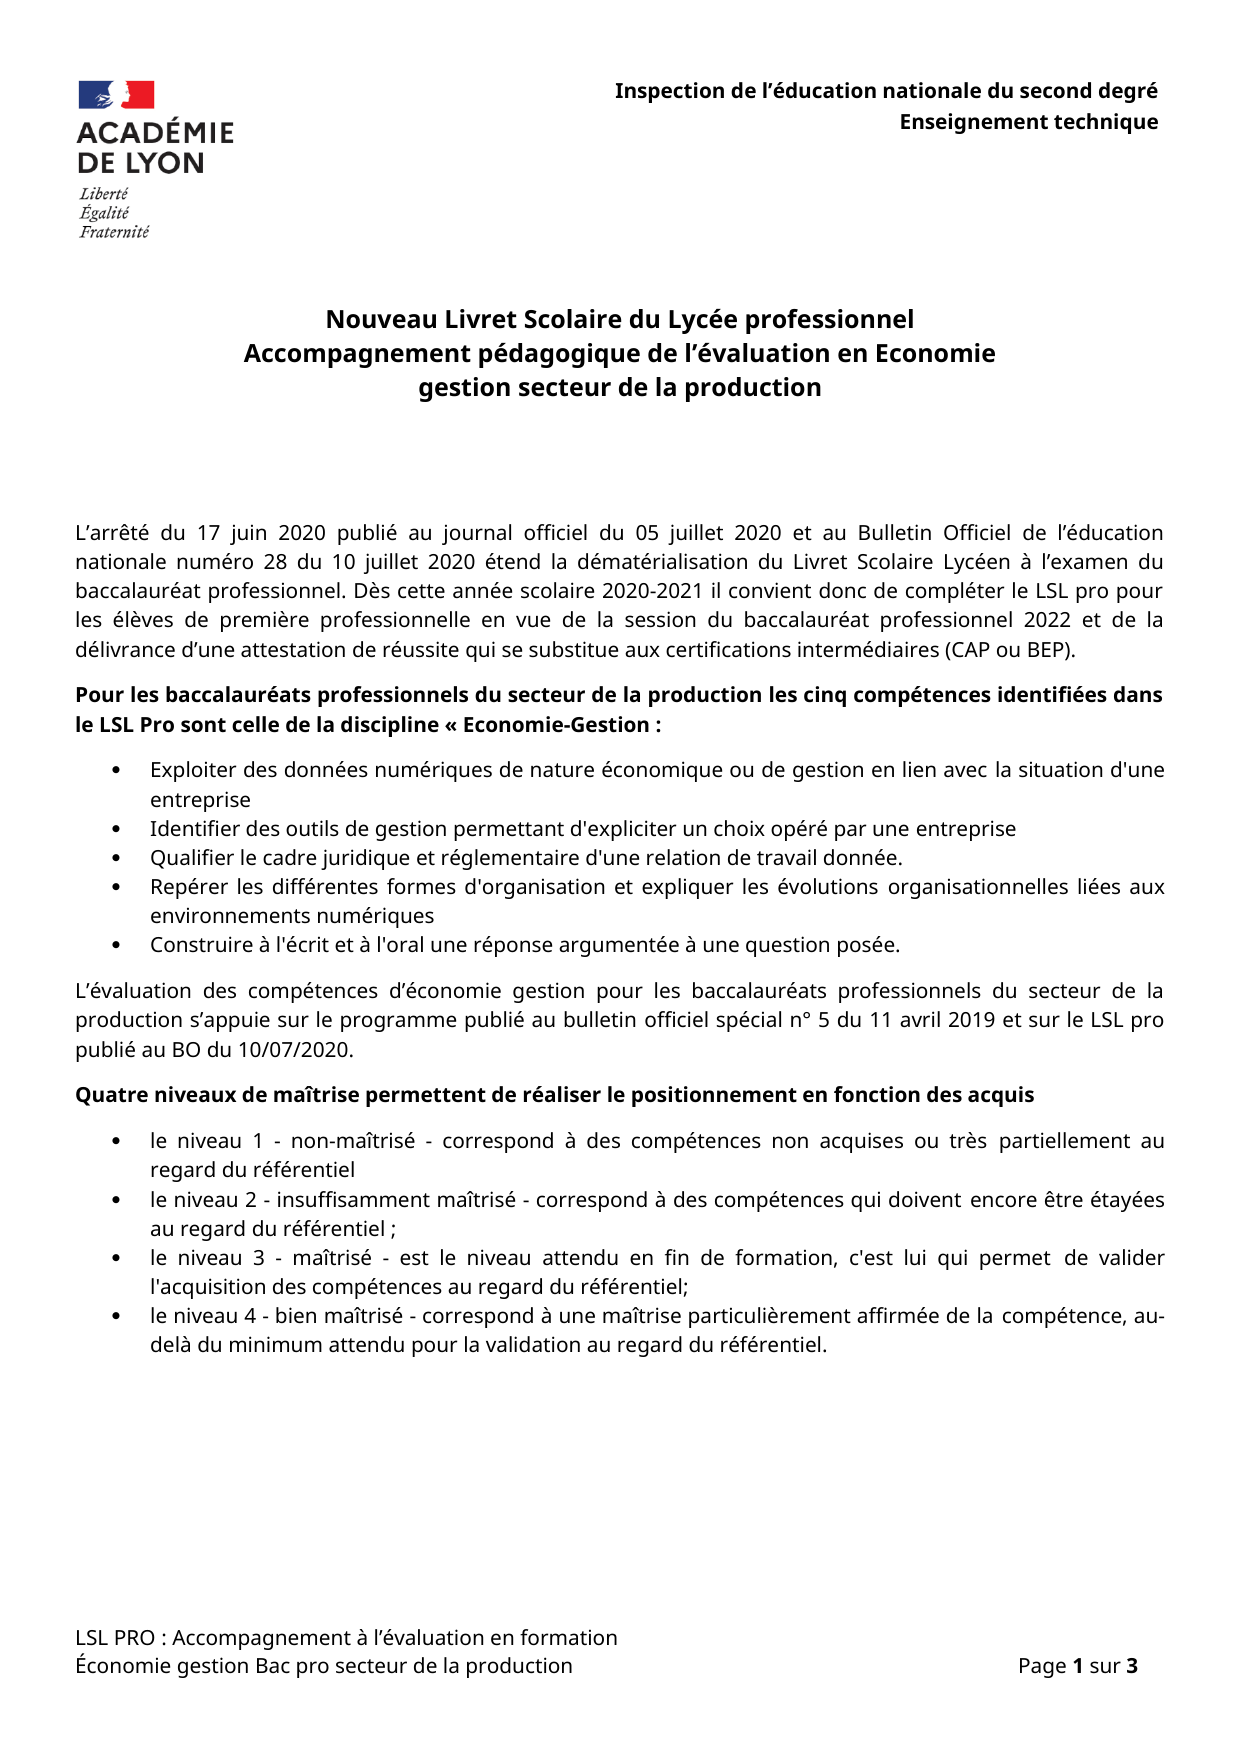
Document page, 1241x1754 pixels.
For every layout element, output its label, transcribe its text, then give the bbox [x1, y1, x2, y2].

text Pour les baccalauréats professionnels du secteur de la production les cinq compétences identifiées dans le LSL Pro sont celle de la discipline « Economie-Gestion : [75, 679, 1165, 738]
list le niveau 3 - maîtrisé - est le niveau attendu en fin de formation, c'est lui qui permet de valider l'acquisition des compétences au regard du référentiel; [112, 1242, 1165, 1300]
list Repérer les différentes formes d'organisation et expliquer les évolutions organisationnelles liées aux environnements numériques [112, 871, 1165, 929]
list le niveau 1 - non-maîtrisé - correspond à des compétences non acquises ou très partiellement au regard du référentiel [112, 1125, 1165, 1184]
text L’évaluation des compétences d’économie gestion pour les baccalauréats professionnels du secteur de la production s’appuie sur le programme publié au bulletin officiel spécial n° 5 du 11 avril 2019 et sur le LSL pro publié au BO du 10/07/2020. [75, 975, 1165, 1063]
text Nouveau Livret Scolaire du Lycée professionnel Accompagnement pédagogique de l’évaluation en Economie gestion secteur de la production [75, 302, 1165, 432]
list Identifier des outils de gestion permettant d'expliciter un choix opéré par une entreprise [112, 813, 1165, 842]
list Exploiter des données numériques de nature économique ou de gestion en lien avec la situation d'une entreprise [112, 754, 1165, 813]
list Qualifier le cadre juridique et réglementaire d'une relation de travail donnée. [112, 842, 1165, 871]
list Construire à l'écrit et à l'oral une réponse argumentée à une question posée. [112, 929, 1165, 959]
picture [75, 75, 261, 245]
text Quatre niveaux de maîtrise permettent de réaliser le positionnement en fonction des acquis [75, 1079, 1165, 1109]
list le niveau 4 - bien maîtrisé - correspond à une maîtrise particulièrement affirmée de la compétence, au-delà du minimum attendu pour la validation au regard du référentiel. [112, 1300, 1165, 1359]
text L’arrêté du 17 juin 2020 publié au journal officiel du 05 juillet 2020 et au Bulletin Officiel de l’éducation nationale numéro 28 du 10 juillet 2020 étend la dématérialisation du Livret Scolaire Lycéen à l’examen du baccalauréat professionnel. Dès cette année scolaire 2020-2021 il convient donc de compléter le LSL pro pour les élèves de première professionnelle en vue de la session du baccalauréat professionnel 2022 et de la délivrance d’une attestation de réussite qui se substitue aux certifications intermédiaires (CAP ou BEP). [75, 517, 1165, 663]
list le niveau 2 - insuffisamment maîtrisé - correspond à des compétences qui doivent encore être étayées au regard du référentiel ; [112, 1184, 1165, 1242]
